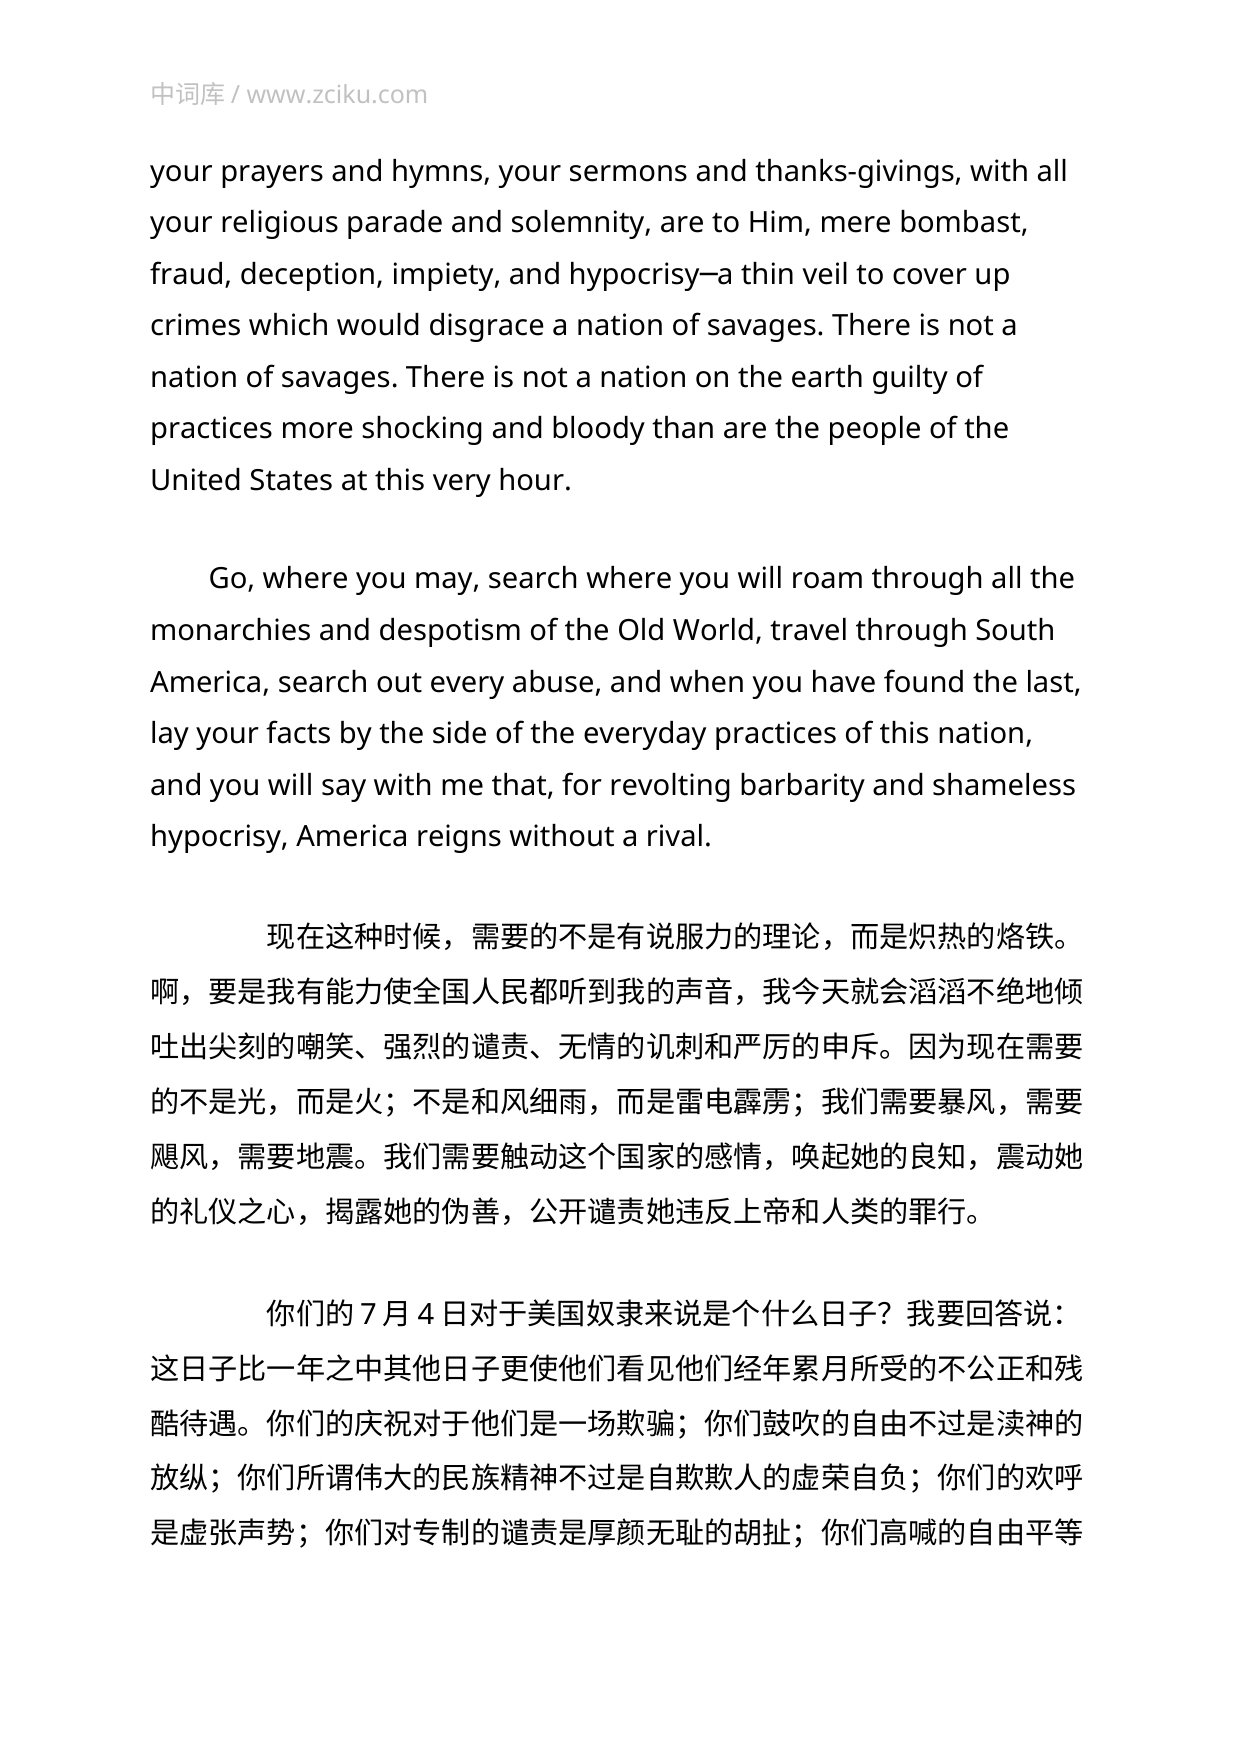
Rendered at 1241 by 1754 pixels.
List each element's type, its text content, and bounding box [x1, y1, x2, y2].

text Go, where you may, search where you will roam through all the monarchies and despotism of the Old World, travel through South America, search out every abuse, and when you have found the last, lay your facts by the side of the everyday practices of this nation, and you will say with me that, for revolting barbarity and shameless hypocrisy, America reigns without a rival. [150, 558, 1090, 855]
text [150, 150, 1090, 499]
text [150, 1290, 1090, 1552]
text 现在这种时候，需要的不是有说服力的理论，而是炽热的烙铁。啊，要是我有能力使全国人民都听到我的声音，我今天就会滔滔不绝地倾吐出尖刻的嘲笑、强烈的谴责、无情的讥刺和严厉的申斥。因为现在需要的不是光，而是火；不是和风细雨，而是雷电霹雳；我们需要暴风，需要飓风，需要地震。我们需要触动这个国家的感情，唤起她的良知，震动她的礼仪之心，揭露她的伪善，公开谴责她违反上帝和人类的罪行。 [150, 914, 1090, 1231]
